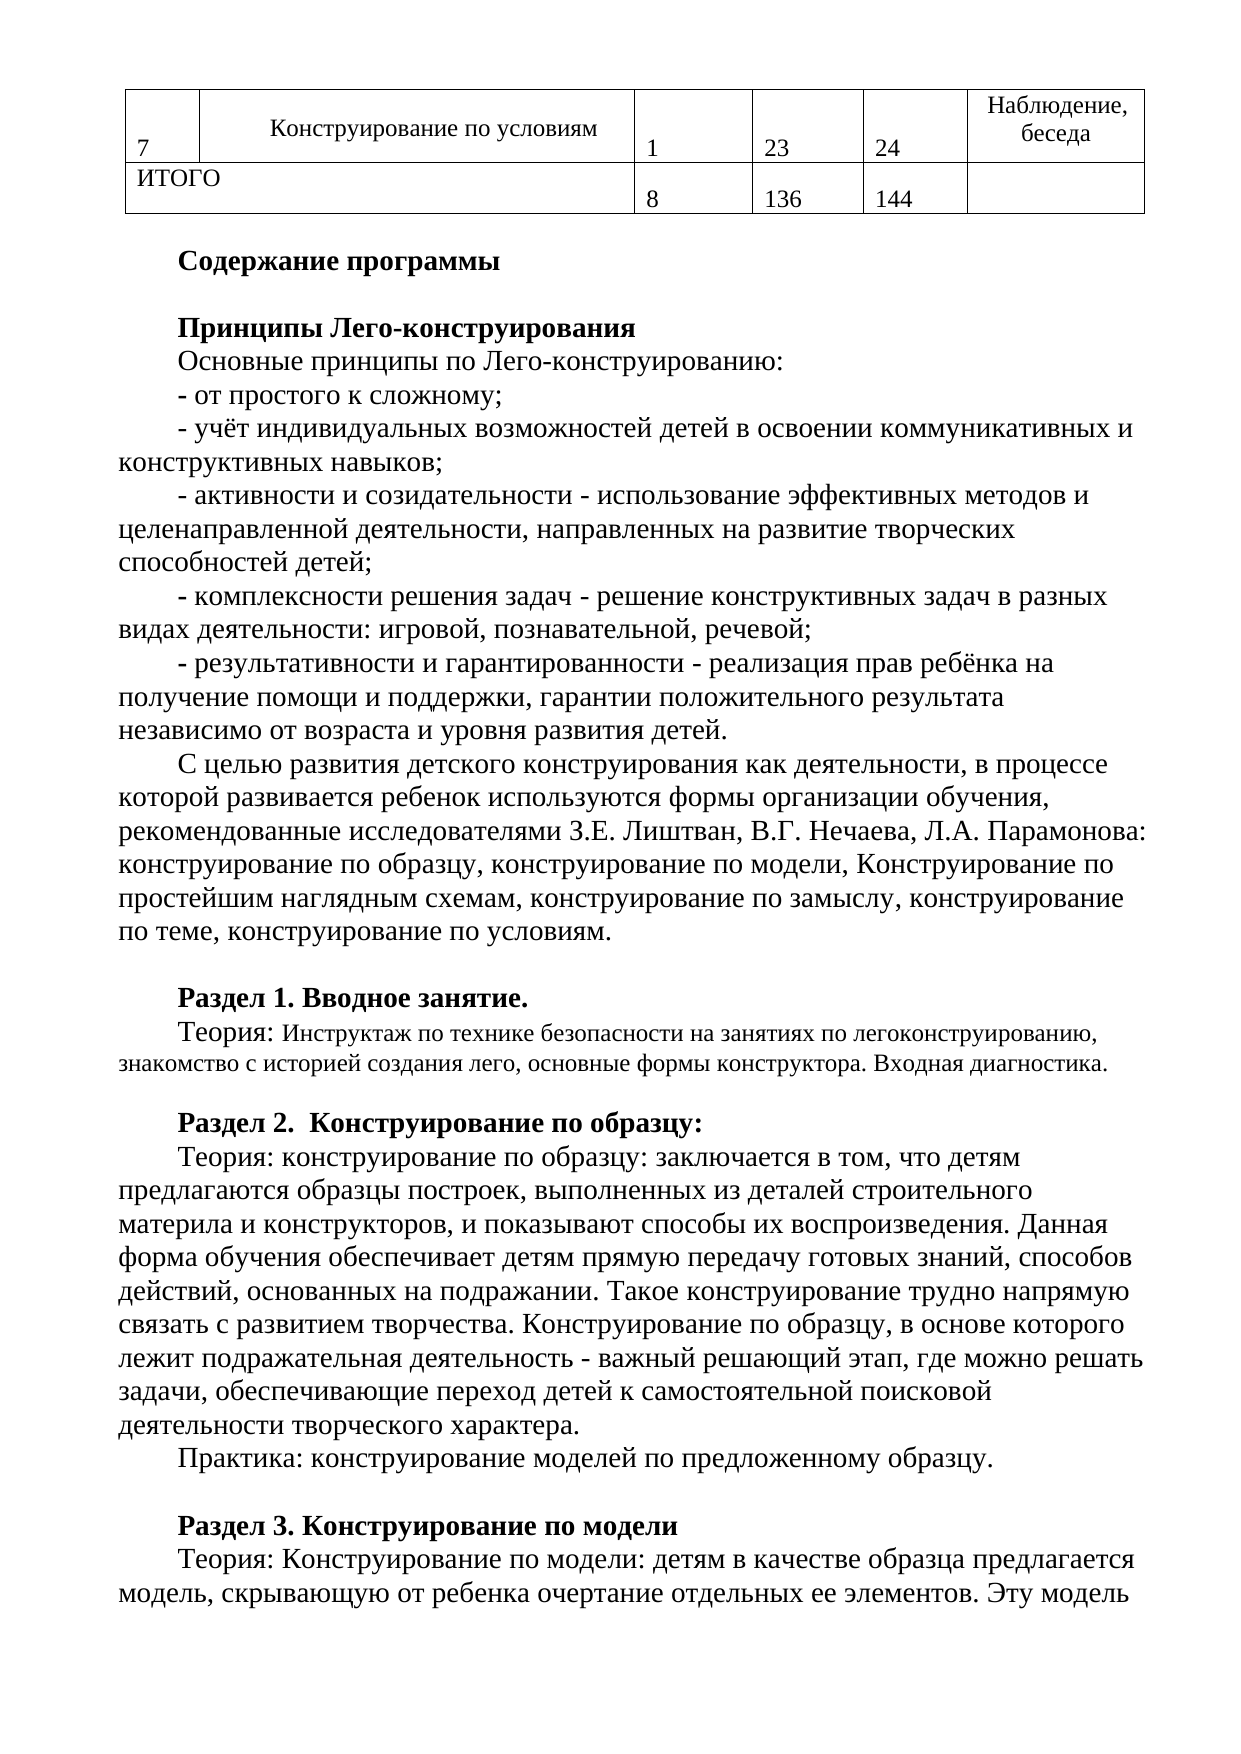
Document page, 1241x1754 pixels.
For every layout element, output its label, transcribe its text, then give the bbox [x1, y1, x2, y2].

text Основные принципы по Лего-конструированию: [118, 343, 1152, 377]
table_cell 8 [635, 163, 752, 213]
text - от простого к сложному; [118, 377, 1152, 410]
table_cell 1 [635, 90, 752, 162]
text - результативности и гарантированности - реализация прав ребёнка на получение помощи и поддержки, гарантии положительного результата независимо от возраста и уровня развития детей. [118, 645, 1152, 746]
table_cell 144 [864, 163, 967, 213]
text Теория: Инструктаж по технике безопасности на занятиях по легоконструированию, знакомство с историей создания лего, основные формы конструктора. Входная диагностика. [118, 1014, 1152, 1076]
table_cell Конструирование по условиям [200, 90, 634, 162]
text Раздел 2. Конструирование по образцу: [118, 1105, 1152, 1139]
text - комплексности решения задач - решение конструктивных задач в разных видах деятельности: игровой, познавательной, речевой; [118, 578, 1152, 645]
text - учёт индивидуальных возможностей детей в освоении коммуникативных и конструктивных навыков; [118, 410, 1152, 477]
text Содержание программы [118, 243, 1152, 276]
table_cell 136 [753, 163, 863, 213]
text Теория: конструирование по образцу: заключается в том, что детям предлагаются образцы построек, выполненных из деталей строительного материла и конструкторов, и показывают способы их воспроизведения. Данная форма обучения обеспечивает детям прямую передачу готовых знаний, способов действий, основанных на подражании. Такое конструирование трудно напрямую связать с развитием творчества. Конструирование по образцу, в основе которого лежит подражательная деятельность - важный решающий этап, где можно решать задачи, обеспечивающие переход детей к самостоятельной поисковой деятельности творческого характера. [118, 1139, 1152, 1441]
table_cell 24 [864, 90, 967, 162]
table_cell 23 [753, 90, 863, 162]
table_cell Наблюдение, беседа [968, 90, 1144, 162]
text С целью развития детского конструирования как деятельности, в процессе которой развивается ребенок используются формы организации обучения, рекомендованные исследователями З.Е. Лиштван, В.Г. Нечаева, Л.А. Парамонова: конструирование по образцу, конструирование по модели, Конструирование по простейшим наглядным схемам, конструирование по замыслу, конструирование по теме, конструирование по условиям. [118, 746, 1152, 947]
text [118, 1541, 1152, 1608]
table_cell 7 [126, 90, 199, 162]
text - активности и созидательности - использование эффективных методов и целенаправленной деятельности, направленных на развитие творческих способностей детей; [118, 477, 1152, 578]
text Раздел 1. Вводное занятие. [118, 981, 1152, 1014]
text Принципы Лего-конструирования [118, 310, 1152, 343]
text Практика: конструирование моделей по предложенному образцу. [118, 1441, 1152, 1474]
text Раздел 3. Конструирование по модели [118, 1508, 1152, 1541]
table_cell [968, 163, 1144, 213]
table_cell ИТОГО [126, 163, 634, 213]
